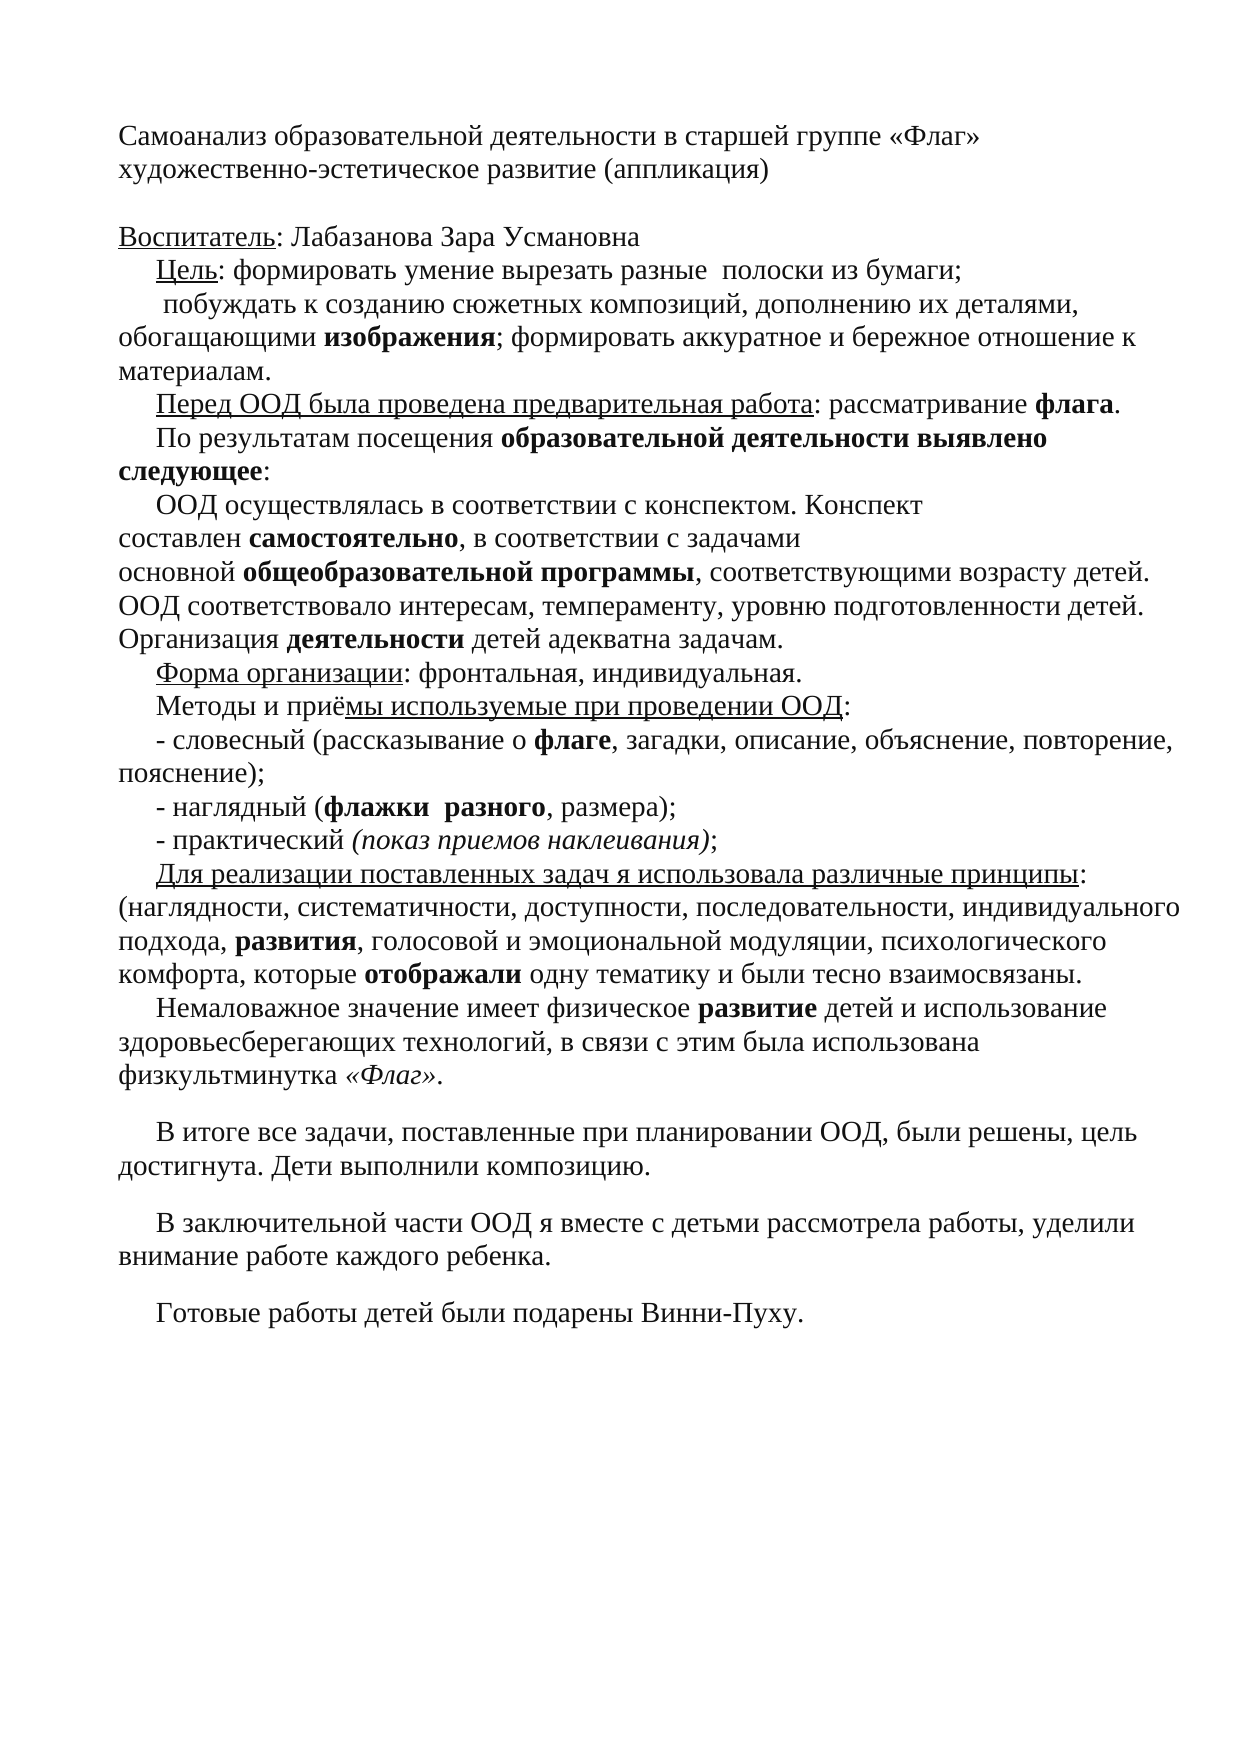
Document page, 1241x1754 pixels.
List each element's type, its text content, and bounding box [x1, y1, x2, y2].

text - практический (показ приемов наклеивания); [118, 822, 1181, 856]
text В итоге все задачи, поставленные при планировании ООД, были решены, цель достигнута. Дети выполнили композицию. [118, 1114, 1181, 1181]
text Воспитатель: Лабазанова Зара Усмановна [118, 219, 1181, 252]
text Форма организации: фронтальная, индивидуальная. [118, 655, 1181, 688]
text Перед ООД была проведена предварительная работа: рассматривание флага. [118, 386, 1181, 420]
text По результатам посещения образовательной деятельности выявлено следующее: [118, 420, 1181, 487]
text ООД осуществлялась в соответствии с конспектом. Конспект составлен самостоятельно, в соответствии с задачами основной общеобразовательной программы, соответствующими возрасту детей. ООД соответствовало интересам, темпераменту, уровню подготовленности детей. Организация деятельности детей адекватна задачам. [118, 487, 1181, 655]
text В заключительной части ООД я вместе с детьми рассмотрела работы, уделили внимание работе каждого ребенка. [118, 1205, 1181, 1272]
text - словесный (рассказывание о флаге, загадки, описание, объяснение, повторение, пояснение); [118, 722, 1181, 789]
text Цель: формировать умение вырезать разные полоски из бумаги; [118, 252, 1181, 286]
text - наглядный (флажки разного, размера); [118, 789, 1181, 822]
text Для реализации поставленных задач я использовала различные принципы: (наглядности, систематичности, доступности, последовательности, индивидуального подхода, развития, голосовой и эмоциональной модуляции, психологического комфорта, которые отображали одну тематику и были тесно взаимосвязаны. [118, 856, 1181, 990]
text Самоанализ образовательной деятельности в старшей группе «Флаг» художественно-эстетическое развитие (аппликация) [118, 118, 1181, 185]
text Методы и приёмы используемые при проведении ООД: [118, 688, 1181, 722]
text Готовые работы детей были подарены Винни-Пуху. [118, 1295, 1181, 1329]
text Немаловажное значение имеет физическое развитие детей и использование здоровьесберегающих технологий, в связи с этим была использована физкультминутка «Флаг». [118, 990, 1181, 1091]
text побуждать к созданию сюжетных композиций, дополнению их деталями, обогащающими изображения; формировать аккуратное и бережное отношение к материалам. [118, 286, 1181, 386]
